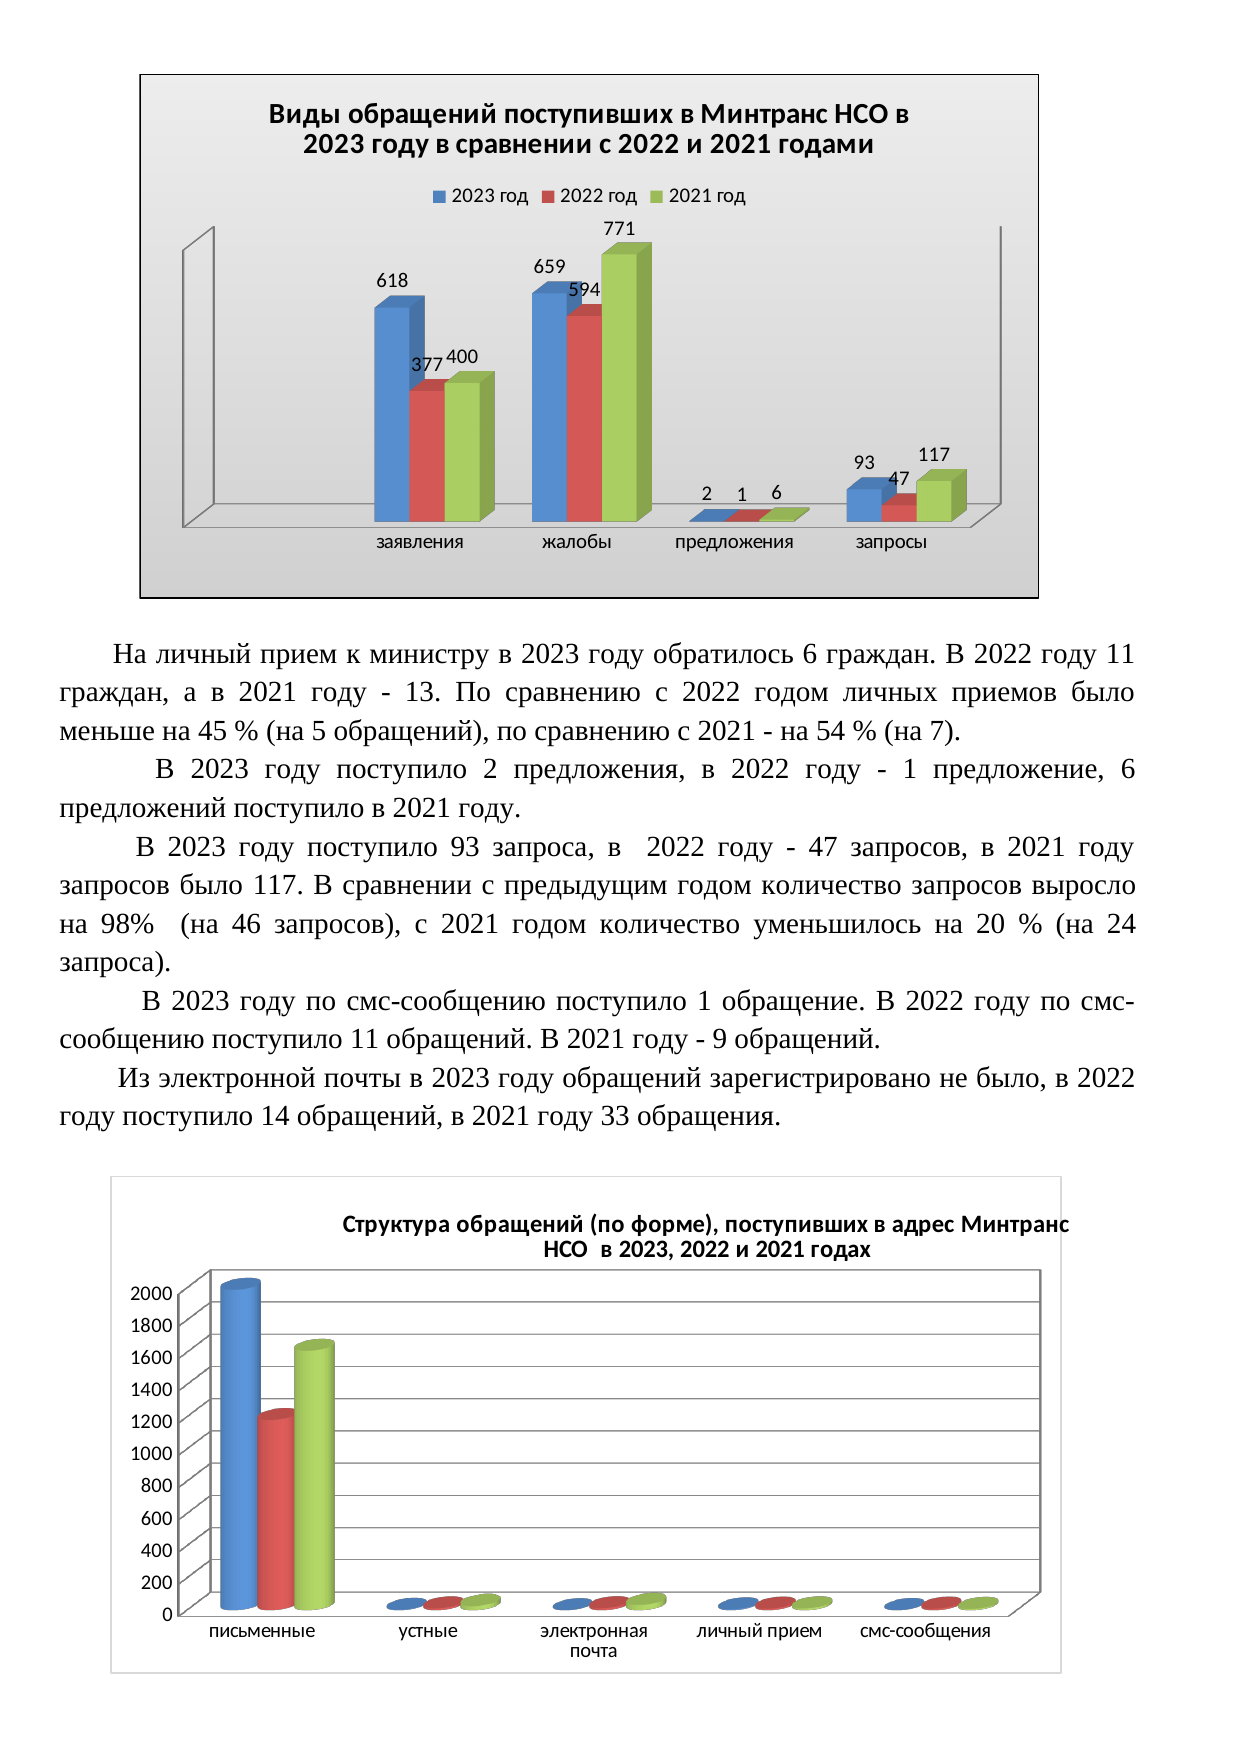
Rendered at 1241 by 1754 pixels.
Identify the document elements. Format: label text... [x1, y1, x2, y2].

text В 2023 году поступило 2 предложения, в 2022 году - 1 предложение, 6 предложений поступило в 2021 году. [59, 752, 1137, 824]
text Из электронной почты в 2023 году обращений зарегистрировано не было, в 2022 году поступило 14 обращений, в 2021 году 33 обращения. [59, 1060, 1137, 1132]
text В 2023 году по смс-сообщению поступило 1 обращение. В 2022 году по смс-сообщению поступило 11 обращений. В 2021 году - 9 обращений. [59, 983, 1137, 1055]
text В 2023 году поступило 93 запроса, в 2022 году - 47 запросов, в 2021 году запросов было 117. В сравнении с предыдущим годом количество запросов выросло на 98% (на 46 запросов), с 2021 годом количество уменьшилось на 20 % (на 24 запроса). [59, 829, 1137, 978]
text На личный прием к министру в 2023 году обратилось 6 граждан. В 2022 году 11 граждан, а в 2021 году - 13. По сравнению с 2022 годом личных приемов было меньше на 45 % (на 5 обращений), по сравнению с 2021 - на 54 % (на 7). [59, 636, 1137, 747]
